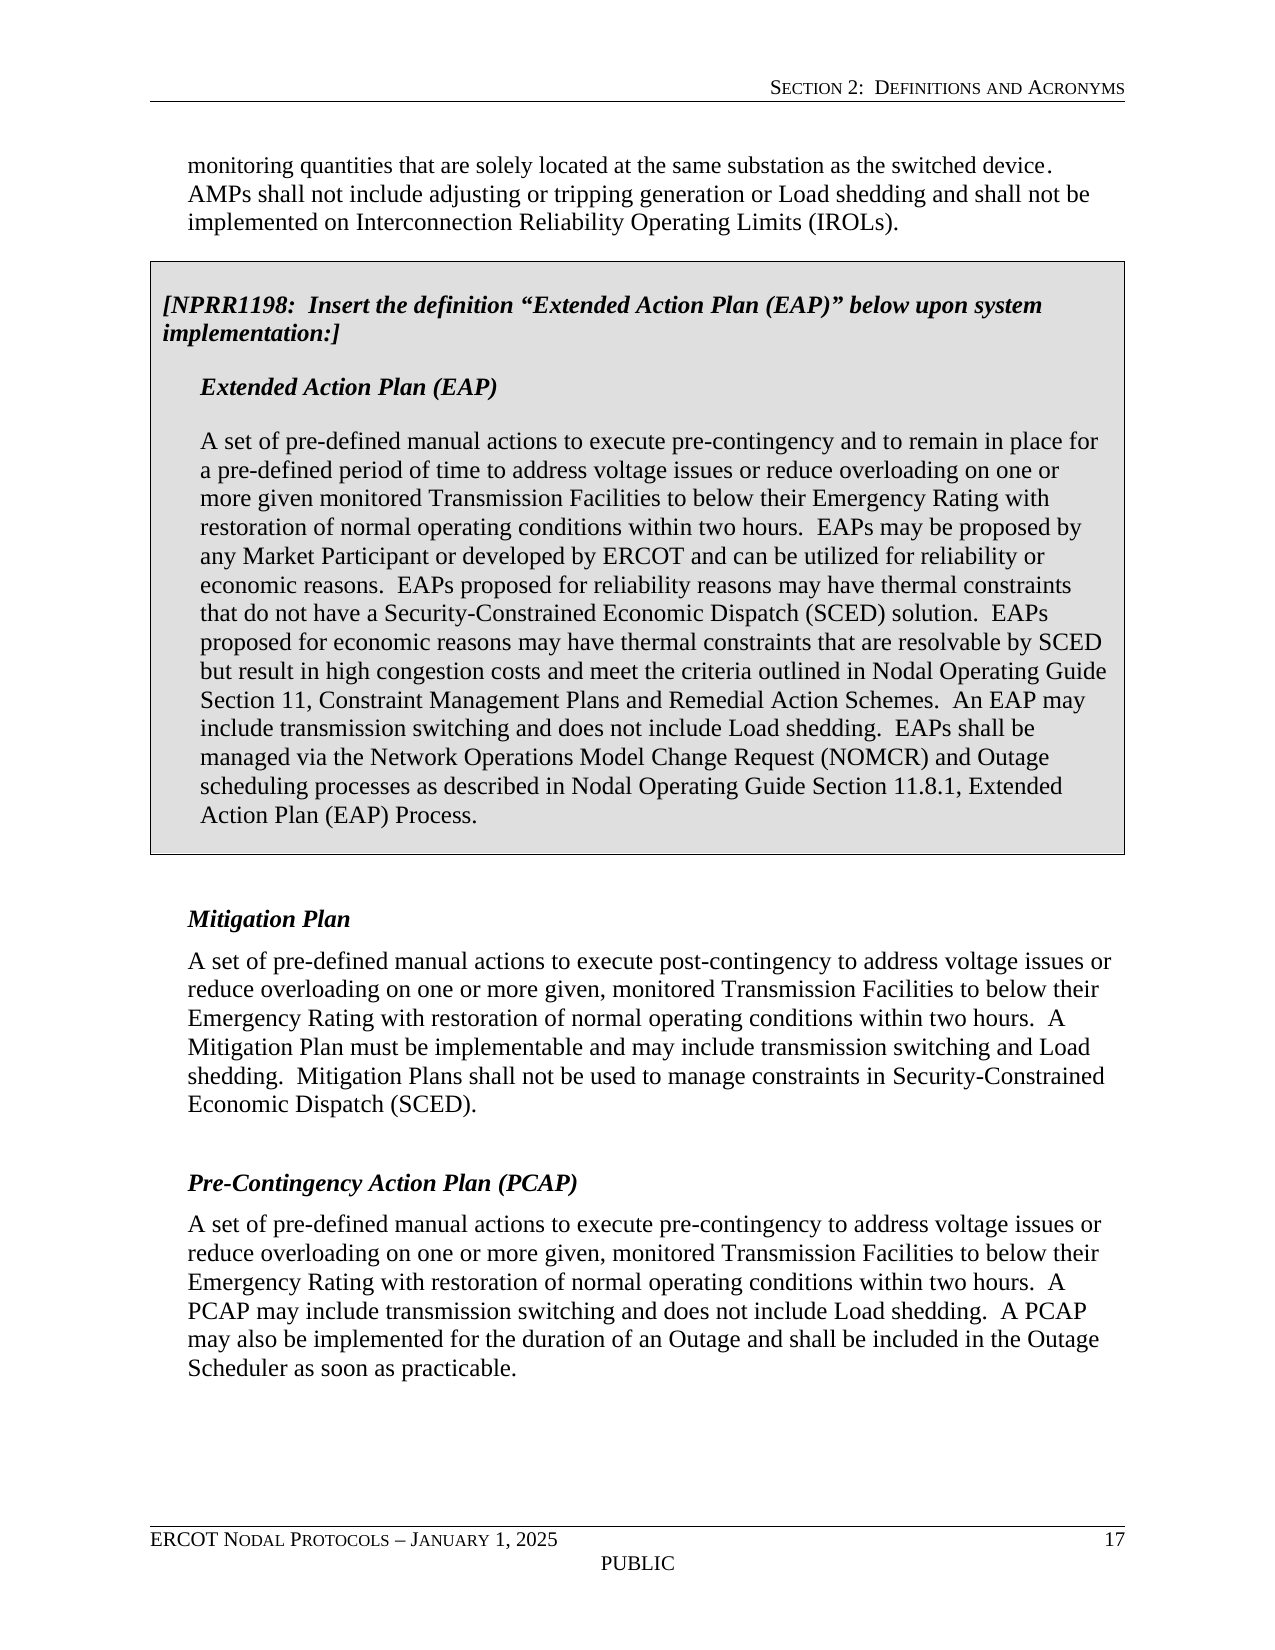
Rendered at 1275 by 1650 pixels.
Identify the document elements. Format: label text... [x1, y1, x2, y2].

text Pre-Contingency Action Plan (PCAP) [187, 1168, 1125, 1197]
table_header [NPRR1198: Insert the definition “Extended Action Plan (EAP)” below upon system implementation:] Extended Action Plan (EAP) A set of pre-defined manual actions to execute pre-contingency and to remain in place for a pre-defined period of time to address voltage issues or reduce overloading on one or more given monitored Transmission Facilities to below their Emergency Rating with restoration of normal operating conditions within two hours. EAPs may be proposed by any Market Participant or developed by ERCOT and can be utilized for reliability or economic reasons. EAPs proposed for reliability reasons may have thermal constraints that do not have a Security-Constrained Economic Dispatch (SCED) solution. EAPs proposed for economic reasons may have thermal constraints that are resolvable by SCED but result in high congestion costs and meet the criteria outlined in Nodal Operating Guide Section 11, Constraint Management Plans and Remedial Action Schemes. An EAP may include transmission switching and does not include Load shedding. EAPs shall be managed via the Network Operations Model Change Request (NOMCR) and Outage scheduling processes as described in Nodal Operating Guide Section 11.8.1, Extended Action Plan (EAP) Process. [151, 262, 1124, 853]
text Mitigation Plan [187, 904, 1125, 933]
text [187, 150, 1125, 236]
text A set of pre-defined manual actions to execute pre-contingency to address voltage issues or reduce overloading on one or more given, monitored Transmission Facilities to below their Emergency Rating with restoration of normal operating conditions within two hours. A PCAP may include transmission switching and does not include Load shedding. A PCAP may also be implemented for the duration of an Outage and shall be included in the Outage Scheduler as soon as practicable. [187, 1209, 1125, 1382]
text A set of pre-defined manual actions to execute post-contingency to address voltage issues or reduce overloading on one or more given, monitored Transmission Facilities to below their Emergency Rating with restoration of normal operating conditions within two hours. A Mitigation Plan must be implementable and may include transmission switching and Load shedding. Mitigation Plans shall not be used to manage constraints in Security-Constrained Economic Dispatch (SCED). [187, 946, 1125, 1118]
